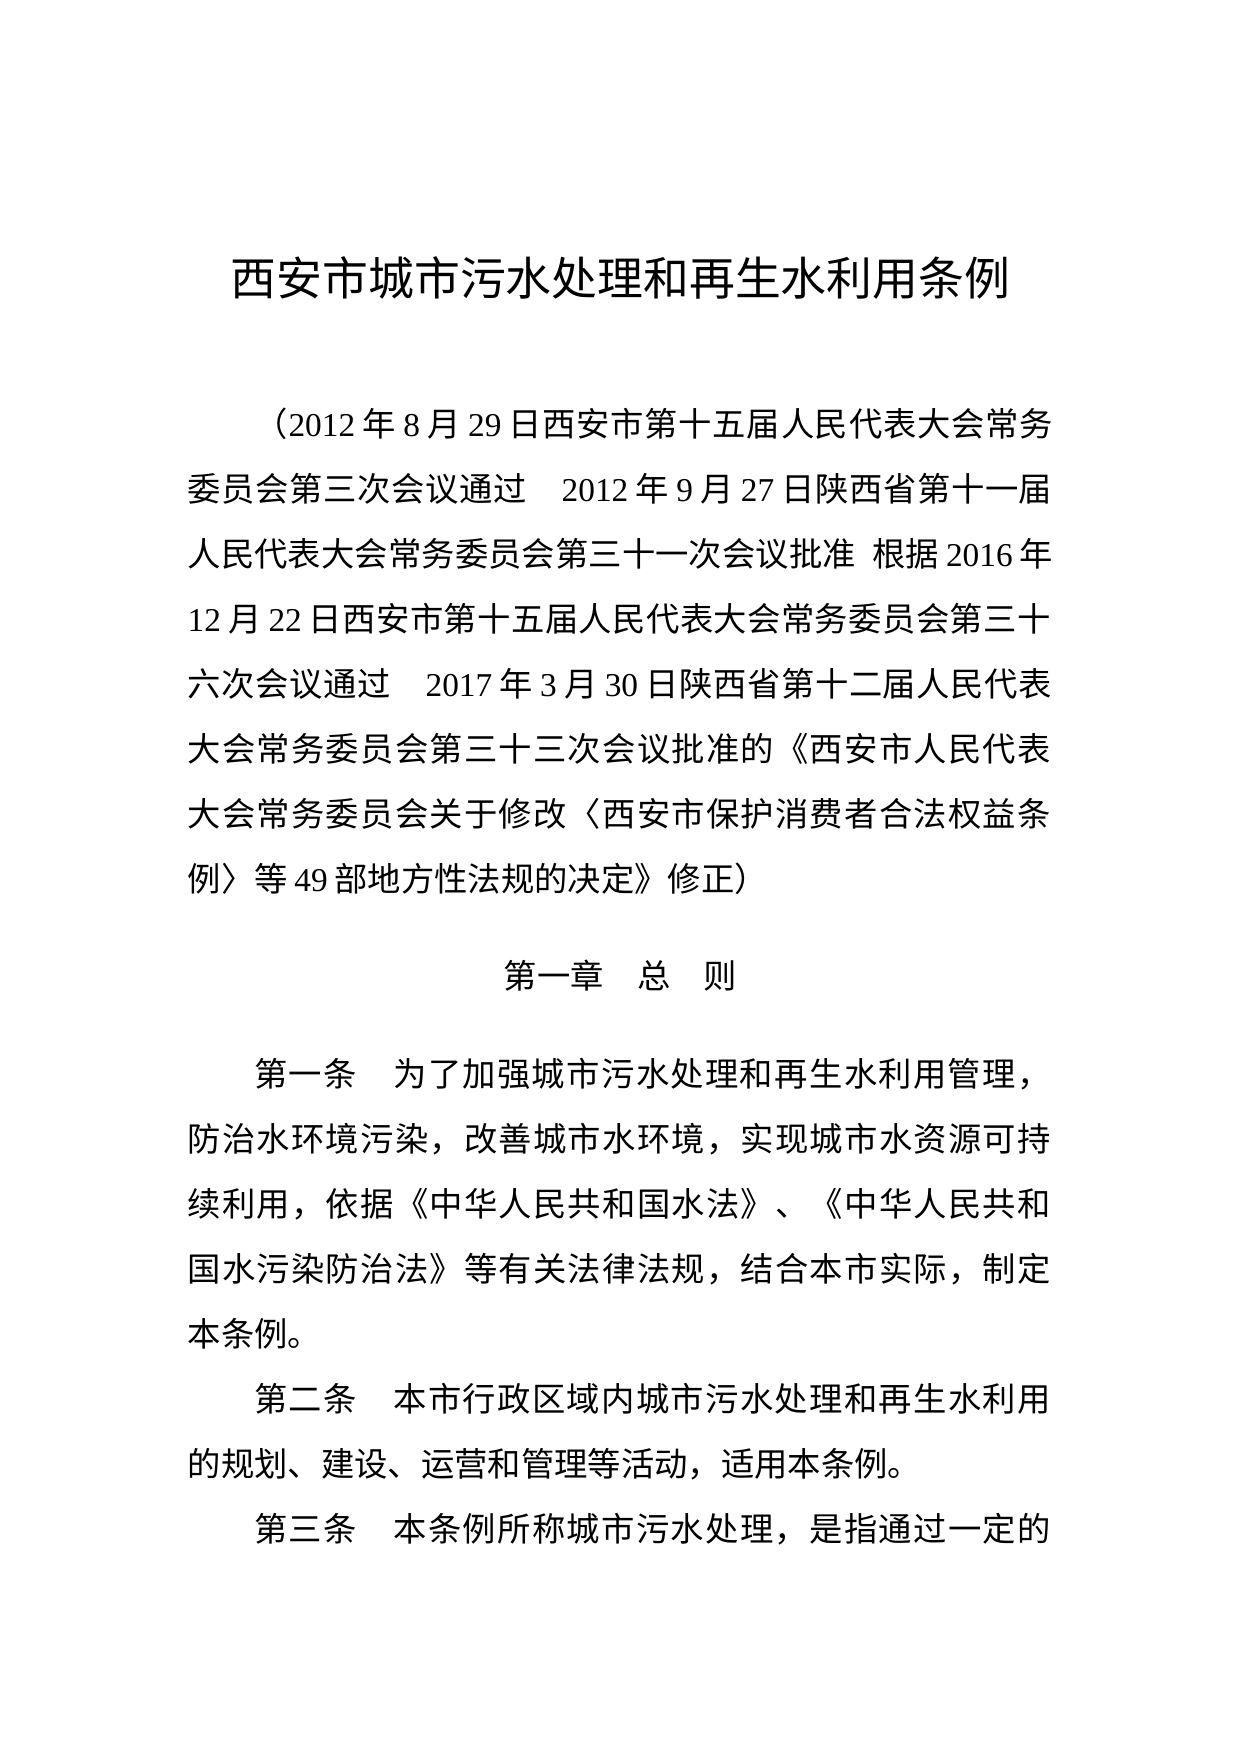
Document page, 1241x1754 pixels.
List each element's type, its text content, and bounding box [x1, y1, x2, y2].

text 第二条 本市行政区域内城市污水处理和再生水利用的规划、建设、运营和管理等活动，适用本条例。 [187, 1364, 1053, 1494]
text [187, 1494, 1053, 1559]
text 第一章 总 则 [187, 942, 1053, 1007]
text 西安市城市污水处理和再生水利用条例 [187, 227, 1053, 324]
text （2012年8月29日西安市第十五届人民代表大会常务委员会第三次会议通过 2012年9月27日陕西省第十一届人民代表大会常务委员会第三十一次会议批准 根据2016年12月22日西安市第十五届人民代表大会常务委员会第三十六次会议通过 2017年3月30日陕西省第十二届人民代表大会常务委员会第三十三次会议批准的《西安市人民代表大会常务委员会关于修改〈西安市保护消费者合法权益条例〉等49部地方性法规的决定》修正） [187, 389, 1053, 909]
text 第一条 为了加强城市污水处理和再生水利用管理，防治水环境污染，改善城市水环境，实现城市水资源可持续利用，依据《中华人民共和国水法》、《中华人民共和国水污染防治法》等有关法律法规，结合本市实际，制定本条例。 [187, 1039, 1053, 1364]
